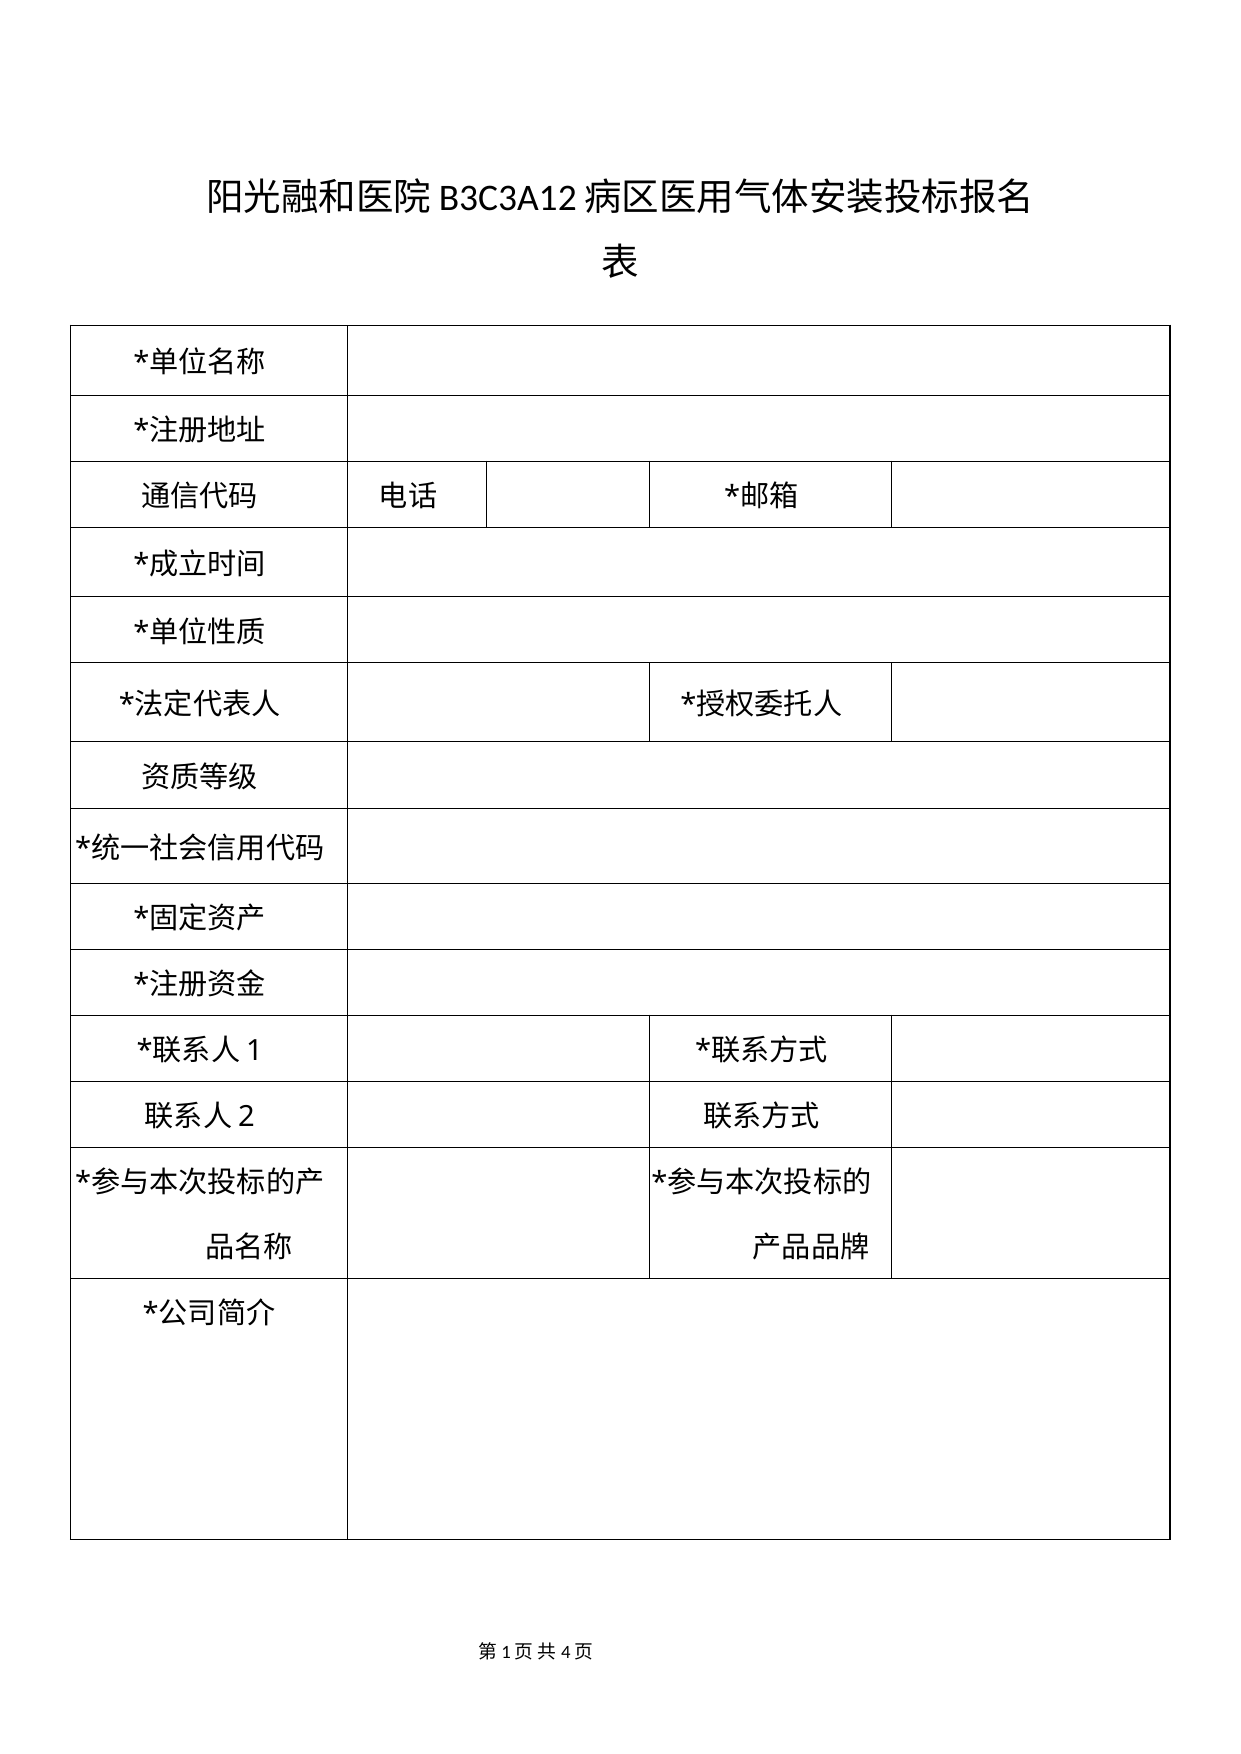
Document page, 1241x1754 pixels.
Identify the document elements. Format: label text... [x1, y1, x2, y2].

table_cell *邮箱 [650, 462, 891, 527]
table_cell *参与本次投标的产品品牌 [650, 1148, 891, 1278]
table_cell [348, 597, 1169, 662]
table_cell 联系人2 [71, 1082, 347, 1147]
table_cell [487, 462, 649, 527]
table_cell [892, 1148, 1169, 1278]
table_cell [892, 462, 1169, 527]
table_cell *单位性质 [71, 597, 347, 662]
table_cell [348, 1279, 1169, 1539]
table_cell *授权委托人 [650, 663, 891, 741]
table_cell *联系方式 [650, 1016, 891, 1081]
table_cell [348, 1082, 649, 1147]
table_cell *统一社会信用代码 [71, 809, 347, 882]
text 阳光融和医院B3C3A12病区医用气体安装投标报名表 [187, 162, 1053, 292]
table_cell [348, 809, 1169, 882]
table_cell *参与本次投标的产品名称 [71, 1148, 347, 1278]
table_cell [892, 1016, 1169, 1081]
table_cell 联系方式 [650, 1082, 891, 1147]
table_cell *法定代表人 [71, 663, 347, 741]
table_header [348, 326, 1169, 394]
table_cell [892, 663, 1169, 741]
table_cell [348, 1016, 649, 1081]
table_cell *联系人1 [71, 1016, 347, 1081]
table_cell [348, 528, 1169, 596]
table_cell 电话 [348, 462, 486, 527]
table_cell [348, 950, 1169, 1014]
table_cell [348, 396, 1169, 461]
table_cell [892, 1082, 1169, 1147]
table_header *单位名称 [71, 326, 347, 394]
table_cell [348, 663, 649, 741]
table_cell [348, 1148, 649, 1278]
table_cell *注册地址 [71, 396, 347, 461]
table_cell [348, 884, 1169, 948]
table_cell *注册资金 [71, 950, 347, 1014]
table_cell *成立时间 [71, 528, 347, 596]
table_cell 资质等级 [71, 742, 347, 807]
table_cell [348, 742, 1169, 807]
table_cell *固定资产 [71, 884, 347, 948]
table_cell 通信代码 [71, 462, 347, 527]
table_cell *公司简介 [71, 1279, 347, 1539]
